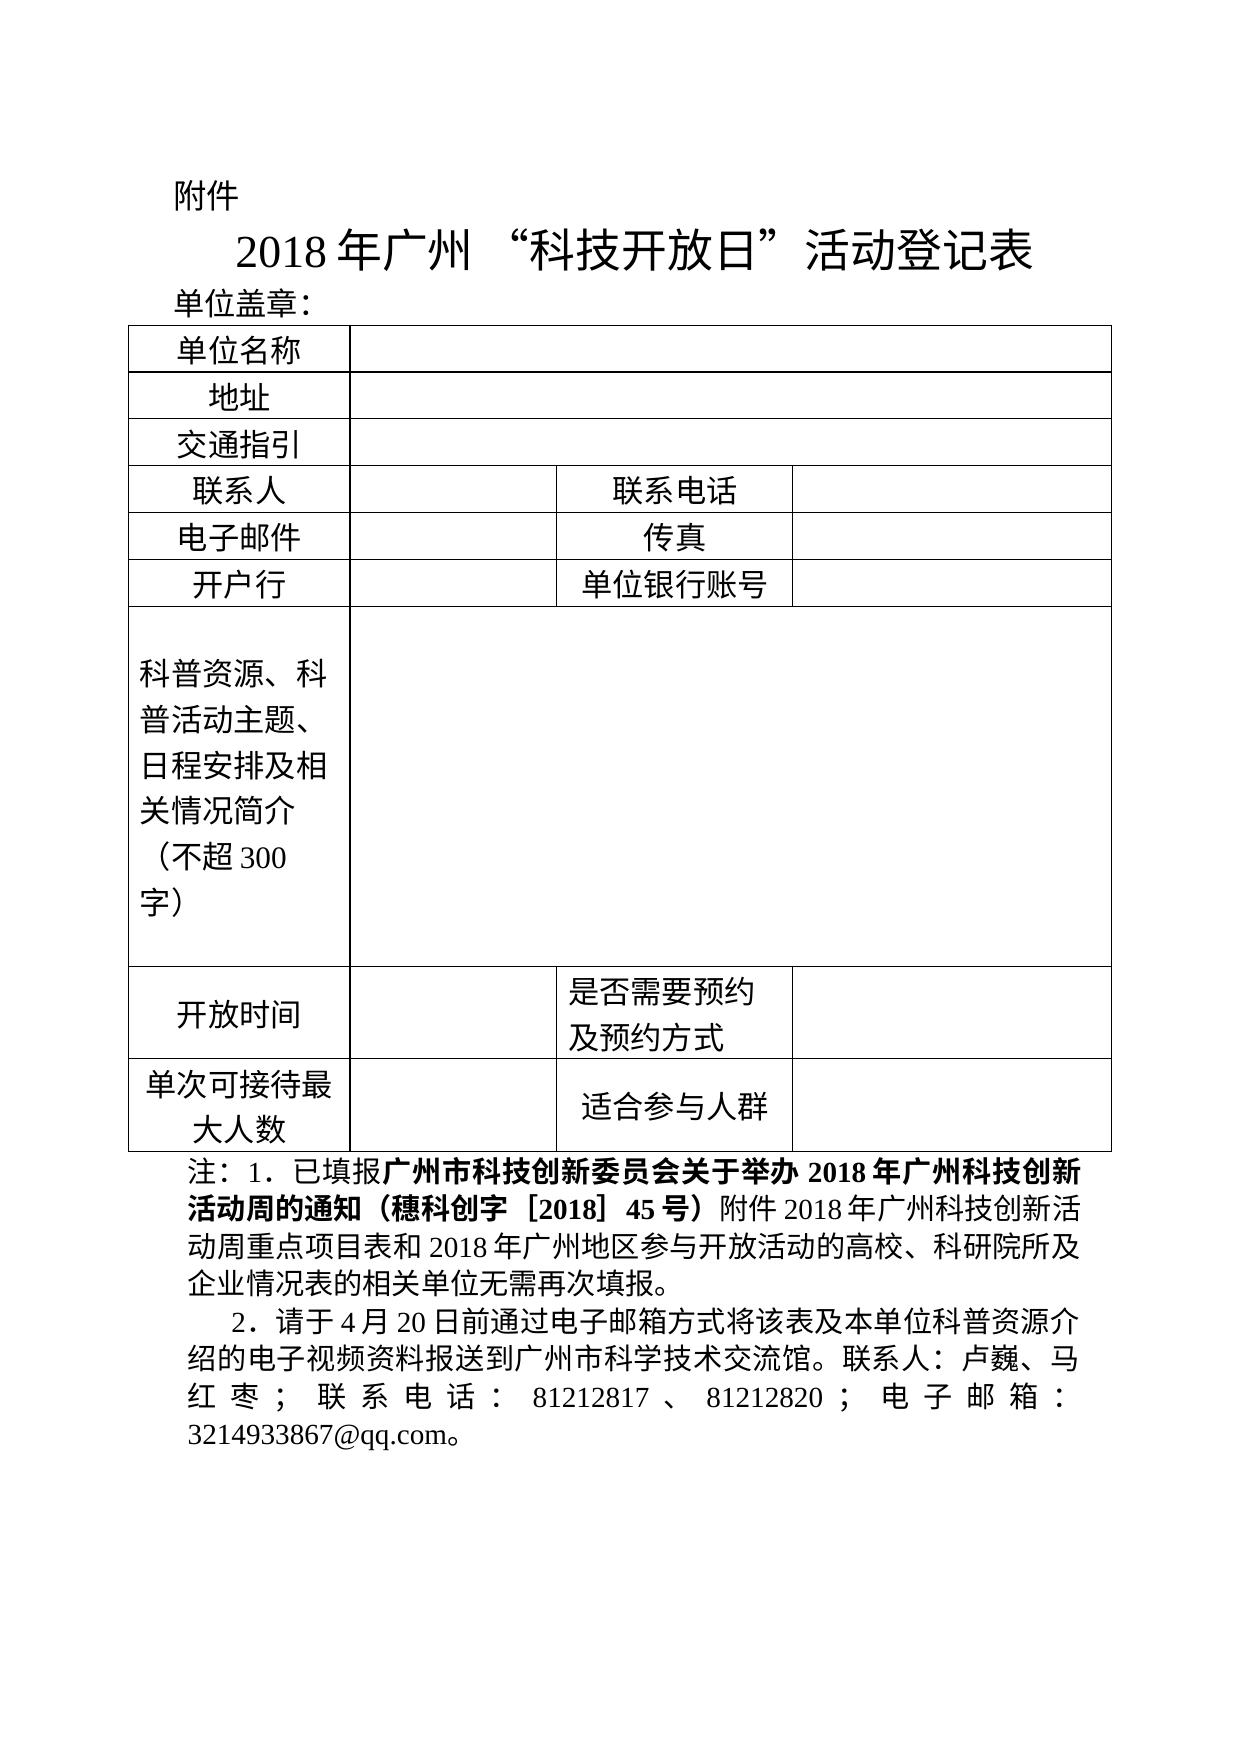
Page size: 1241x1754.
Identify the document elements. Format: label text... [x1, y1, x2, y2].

table_cell 是否需要预约及预约方式 [557, 967, 792, 1058]
table_cell 地址 [129, 373, 349, 418]
table_cell [351, 373, 1111, 418]
text 附件 [173, 162, 1073, 220]
table_cell 交通指引 [129, 419, 349, 465]
table_cell [351, 1059, 556, 1151]
table_cell 开放时间 [129, 967, 349, 1058]
table_cell 传真 [557, 513, 792, 559]
table_cell 联系人 [129, 466, 349, 512]
table_cell 适合参与人群 [557, 1059, 792, 1151]
table_cell [351, 560, 556, 606]
table_cell [793, 513, 1111, 559]
text 2018年广州 “科技开放日”活动登记表 [173, 220, 1073, 279]
table_cell [793, 967, 1111, 1058]
table_cell [351, 466, 556, 512]
table_cell 联系电话 [557, 466, 792, 512]
table_cell 电子邮件 [129, 513, 349, 559]
table_cell [351, 419, 1111, 465]
text 2．请于前通过电子邮箱方式将该表及本单位科普资源介绍的电子视频资料报送到广州市科学技术交流馆。联系人：卢巍、马红枣；联系电话：81212817、81212820；电子邮箱：3214933867@qq.com。 [187, 1302, 1082, 1452]
table_cell [351, 967, 556, 1058]
table_cell 单位银行账号 [557, 560, 792, 606]
table_header [351, 326, 1111, 371]
table_cell 单次可接待最大人数 [129, 1059, 349, 1151]
text 单位盖章： [173, 279, 1073, 324]
table_cell [351, 607, 1111, 966]
text 注：1．已填报广州市科技创新委员会关于举办2018年广州科技创新活动周的通知（穗科创字［2018］45号）附件2018年广州科技创新活动周重点项目表和2018年广州地区参与开放活动的高校、科研院所及企业情况表的相关单位无需再次填报。 [187, 1152, 1082, 1302]
table_cell [793, 1059, 1111, 1151]
table_cell [793, 560, 1111, 606]
table_cell 开户行 [129, 560, 349, 606]
table_cell [793, 466, 1111, 512]
table_header 单位名称 [129, 326, 349, 371]
table_cell [351, 513, 556, 559]
table_cell 科普资源、科普活动主题、日程安排及相关情况简介（不超300字） [129, 607, 349, 966]
